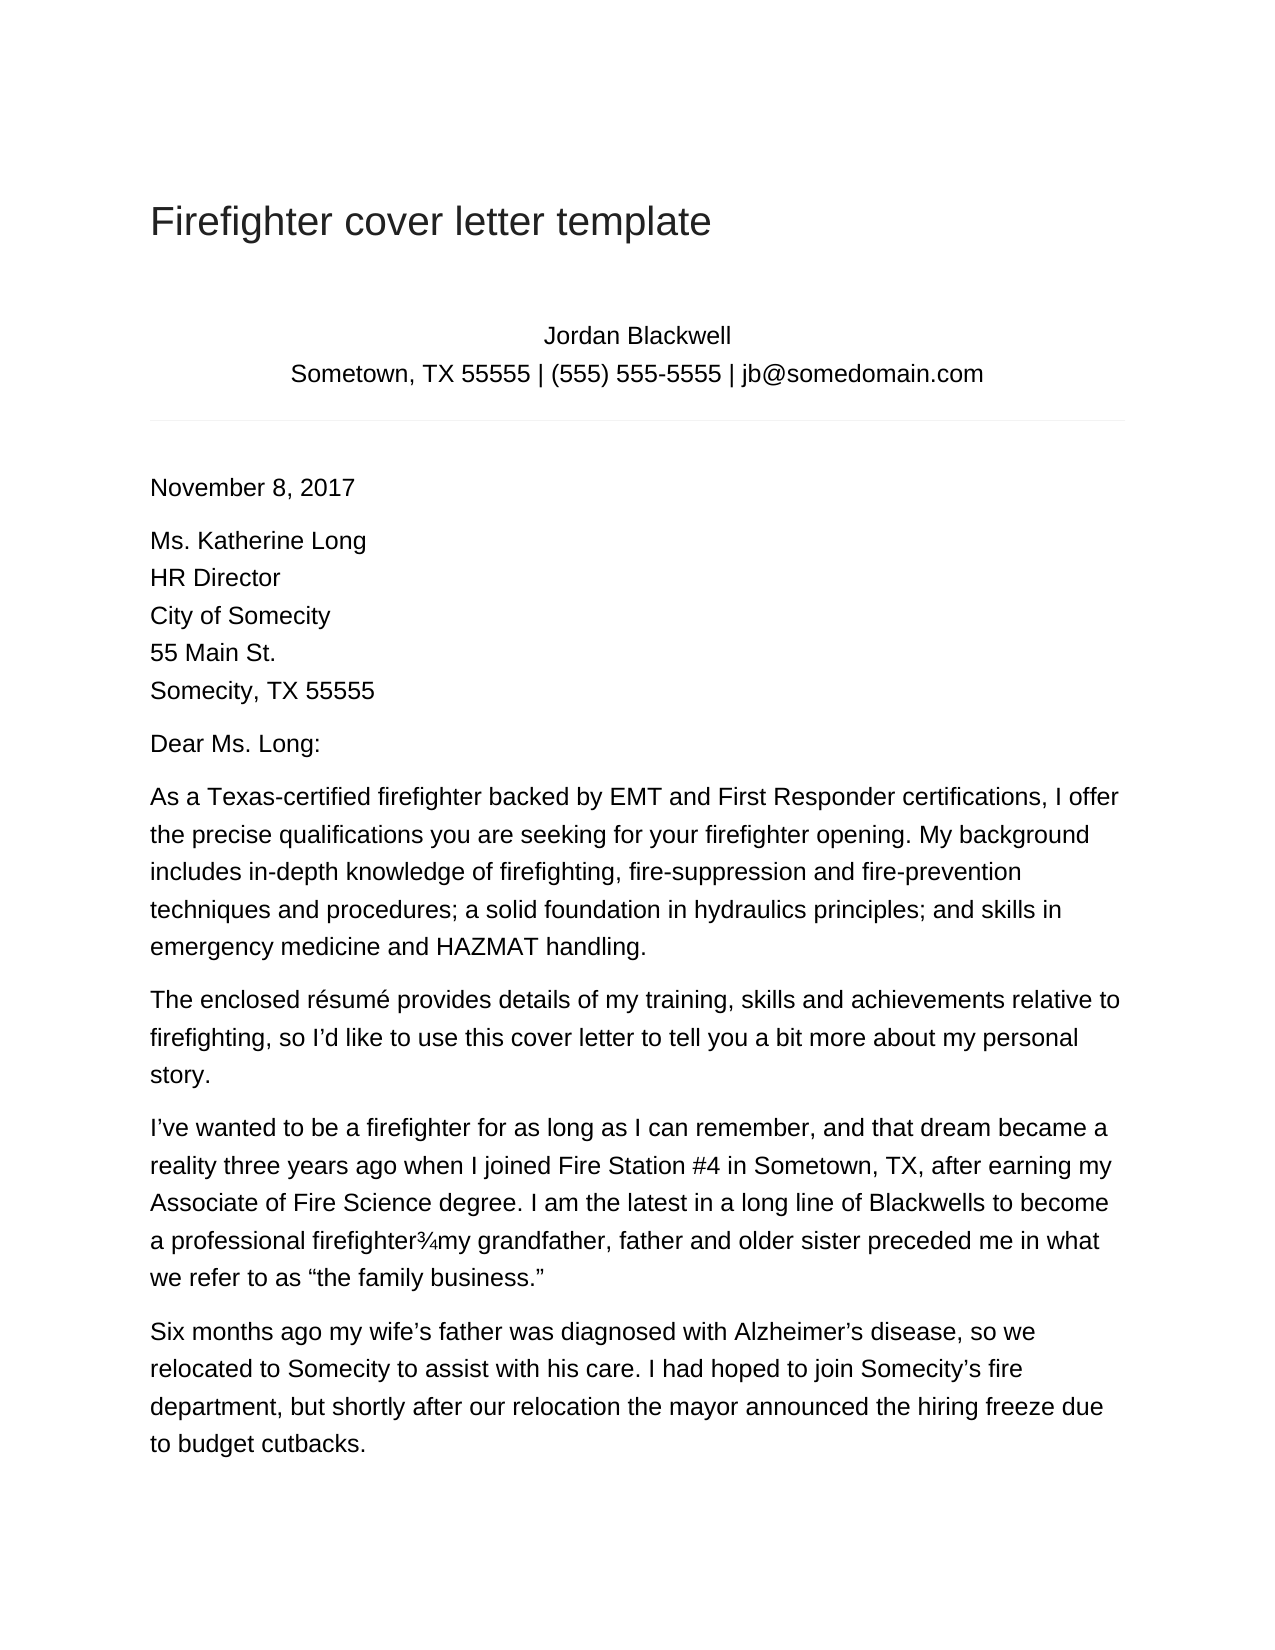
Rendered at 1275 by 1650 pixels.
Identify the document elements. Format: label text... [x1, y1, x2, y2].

text Dear Ms. Long: [150, 720, 1125, 758]
text Jordan Blackwell Sometown, TX 55555 | (555) 555-5555 | jb@somedomain.com [150, 312, 1125, 387]
text November 8, 2017 [150, 464, 1125, 501]
text Firefighter cover letter template [150, 197, 1125, 244]
text Six months ago my wife’s father was diagnosed with Alzheimer’s disease, so we relocated to Somecity to assist with his care. I had hoped to join Somecity’s fire department, but shortly after our relocation the mayor announced the hiring freeze due to budget cutbacks. [150, 1308, 1125, 1458]
text I’ve wanted to be a firefighter for as long as I can remember, and that dream became a reality three years ago when I joined Fire Station #4 in Sometown, TX, after earning my Associate of Fire Science degree. I am the latest in a long line of Blackwells to become a professional firefighter¾my grandfather, father and older sister preceded me in what we refer to as “the family business.” [150, 1104, 1125, 1292]
text As a Texas-certified firefighter backed by EMT and First Responder certifications, I offer the precise qualifications you are seeking for your firefighter opening. My background includes in-depth knowledge of firefighting, fire-suppression and fire-prevention techniques and procedures; a solid foundation in hydraulics principles; and skills in emergency medicine and HAZMAT handling. [150, 773, 1125, 961]
text The enclosed résumé provides details of my training, skills and achievements relative to firefighting, so I’d like to use this cover letter to tell you a bit more about my personal story. [150, 976, 1125, 1089]
text Ms. Katherine Long HR Director City of Somecity 55 Main St. Somecity, TX 55555 [150, 517, 1125, 704]
